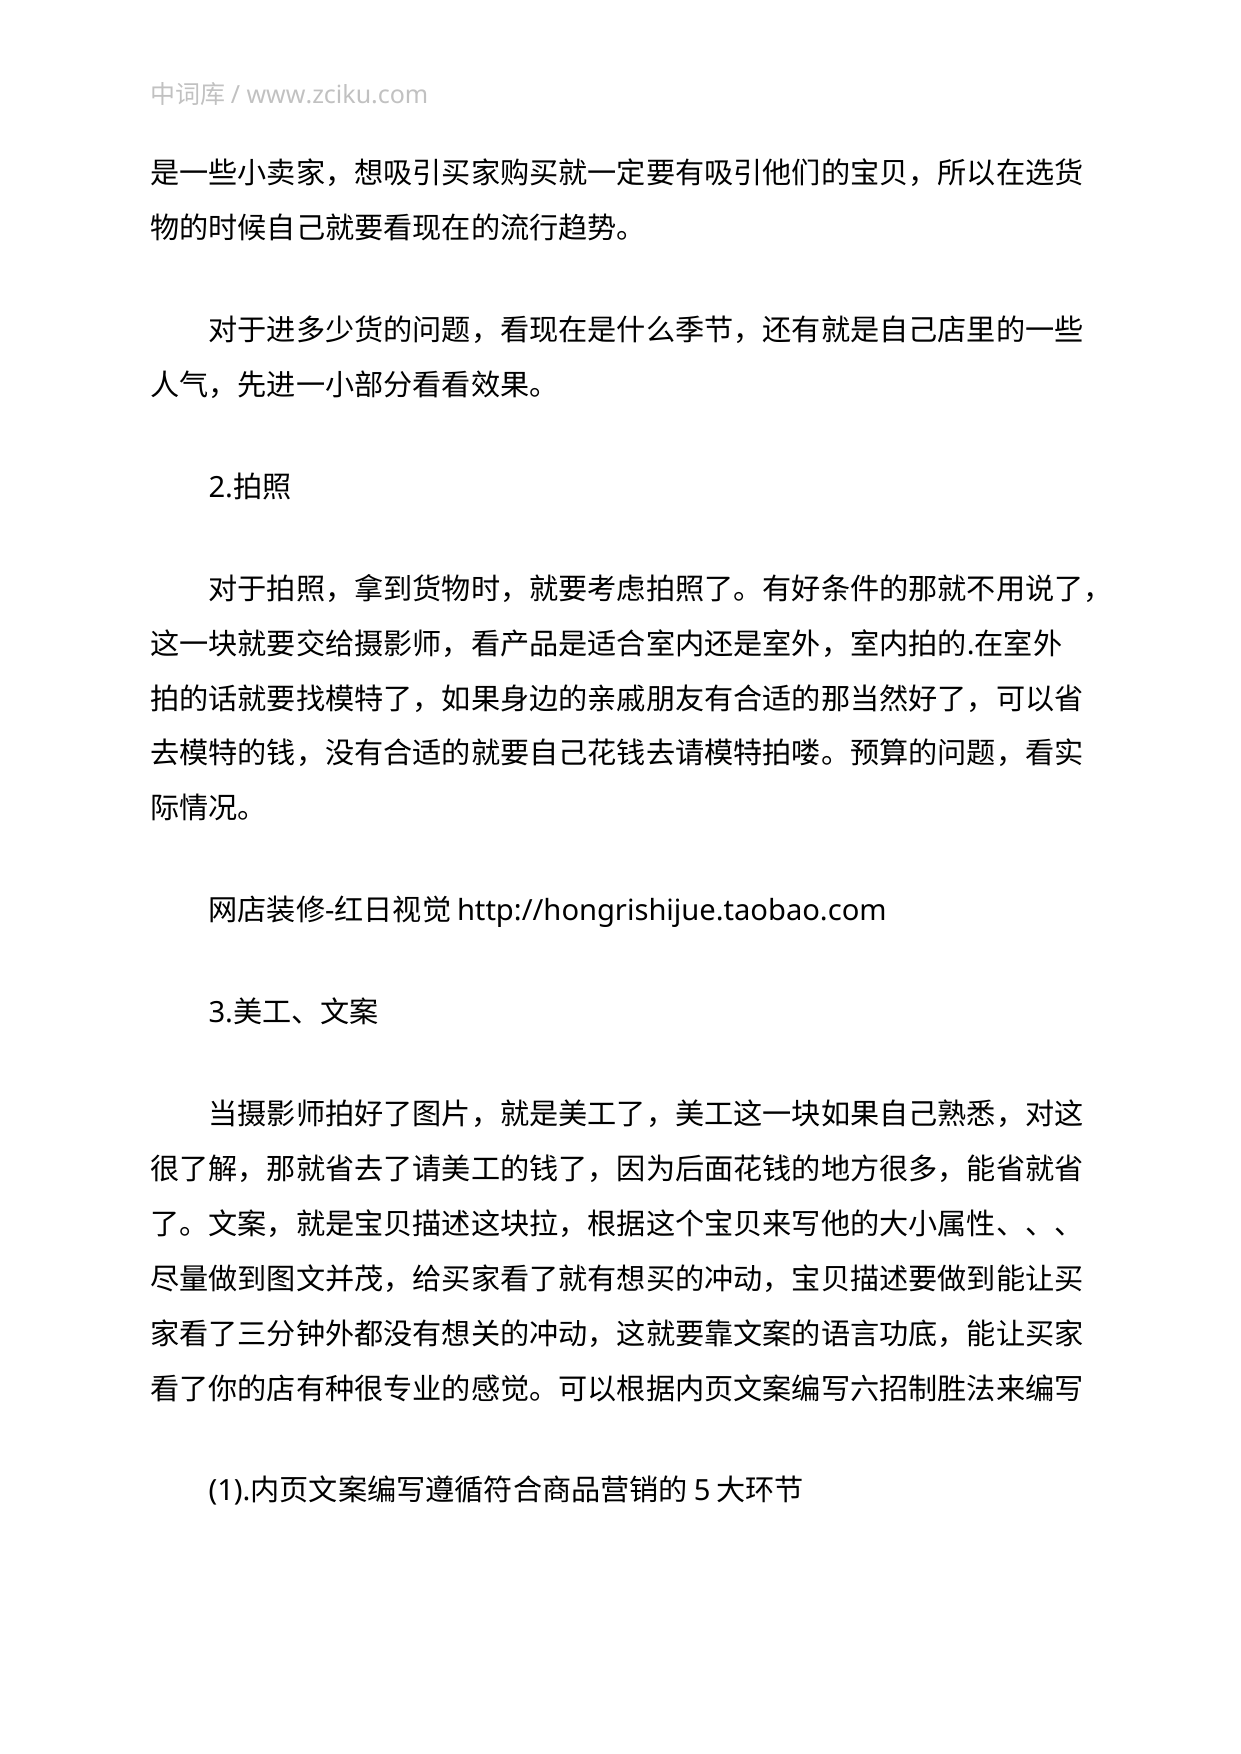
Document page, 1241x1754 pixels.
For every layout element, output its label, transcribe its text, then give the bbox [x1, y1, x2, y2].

text 2.拍照 [150, 463, 1090, 506]
text 3.美工、文案 [150, 989, 1090, 1031]
text 对于拍照，拿到货物时，就要考虑拍照了。有好条件的那就不用说了，这一块就要交给摄影师，看产品是适合室内还是室外，室内拍的.在室外拍的话就要找模特了，如果身边的亲戚朋友有合适的那当然好了，可以省去模特的钱，没有合适的就要自己花钱去请模特拍喽。预算的问题，看实际情况。 [150, 565, 1090, 827]
text (1).内页文案编写遵循符合商品营销的5大环节 [150, 1467, 1090, 1509]
text 网店装修-红日视觉http://hongrishijue.taobao.com [150, 887, 1090, 929]
text 对于进多少货的问题，看现在是什么季节，还有就是自己店里的一些人气，先进一小部分看看效果。 [150, 307, 1090, 404]
text 当摄影师拍好了图片，就是美工了，美工这一块如果自己熟悉，对这很了解，那就省去了请美工的钱了，因为后面花钱的地方很多，能省就省了。文案，就是宝贝描述这块拉，根据这个宝贝来写他的大小属性、、、尽量做到图文并茂，给买家看了就有想买的冲动，宝贝描述要做到能让买家看了三分钟外都没有想关的冲动，这就要靠文案的语言功底，能让买家看了你的店有种很专业的感觉。可以根据内页文案编写六招制胜法来编写 [150, 1091, 1090, 1407]
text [150, 150, 1090, 247]
